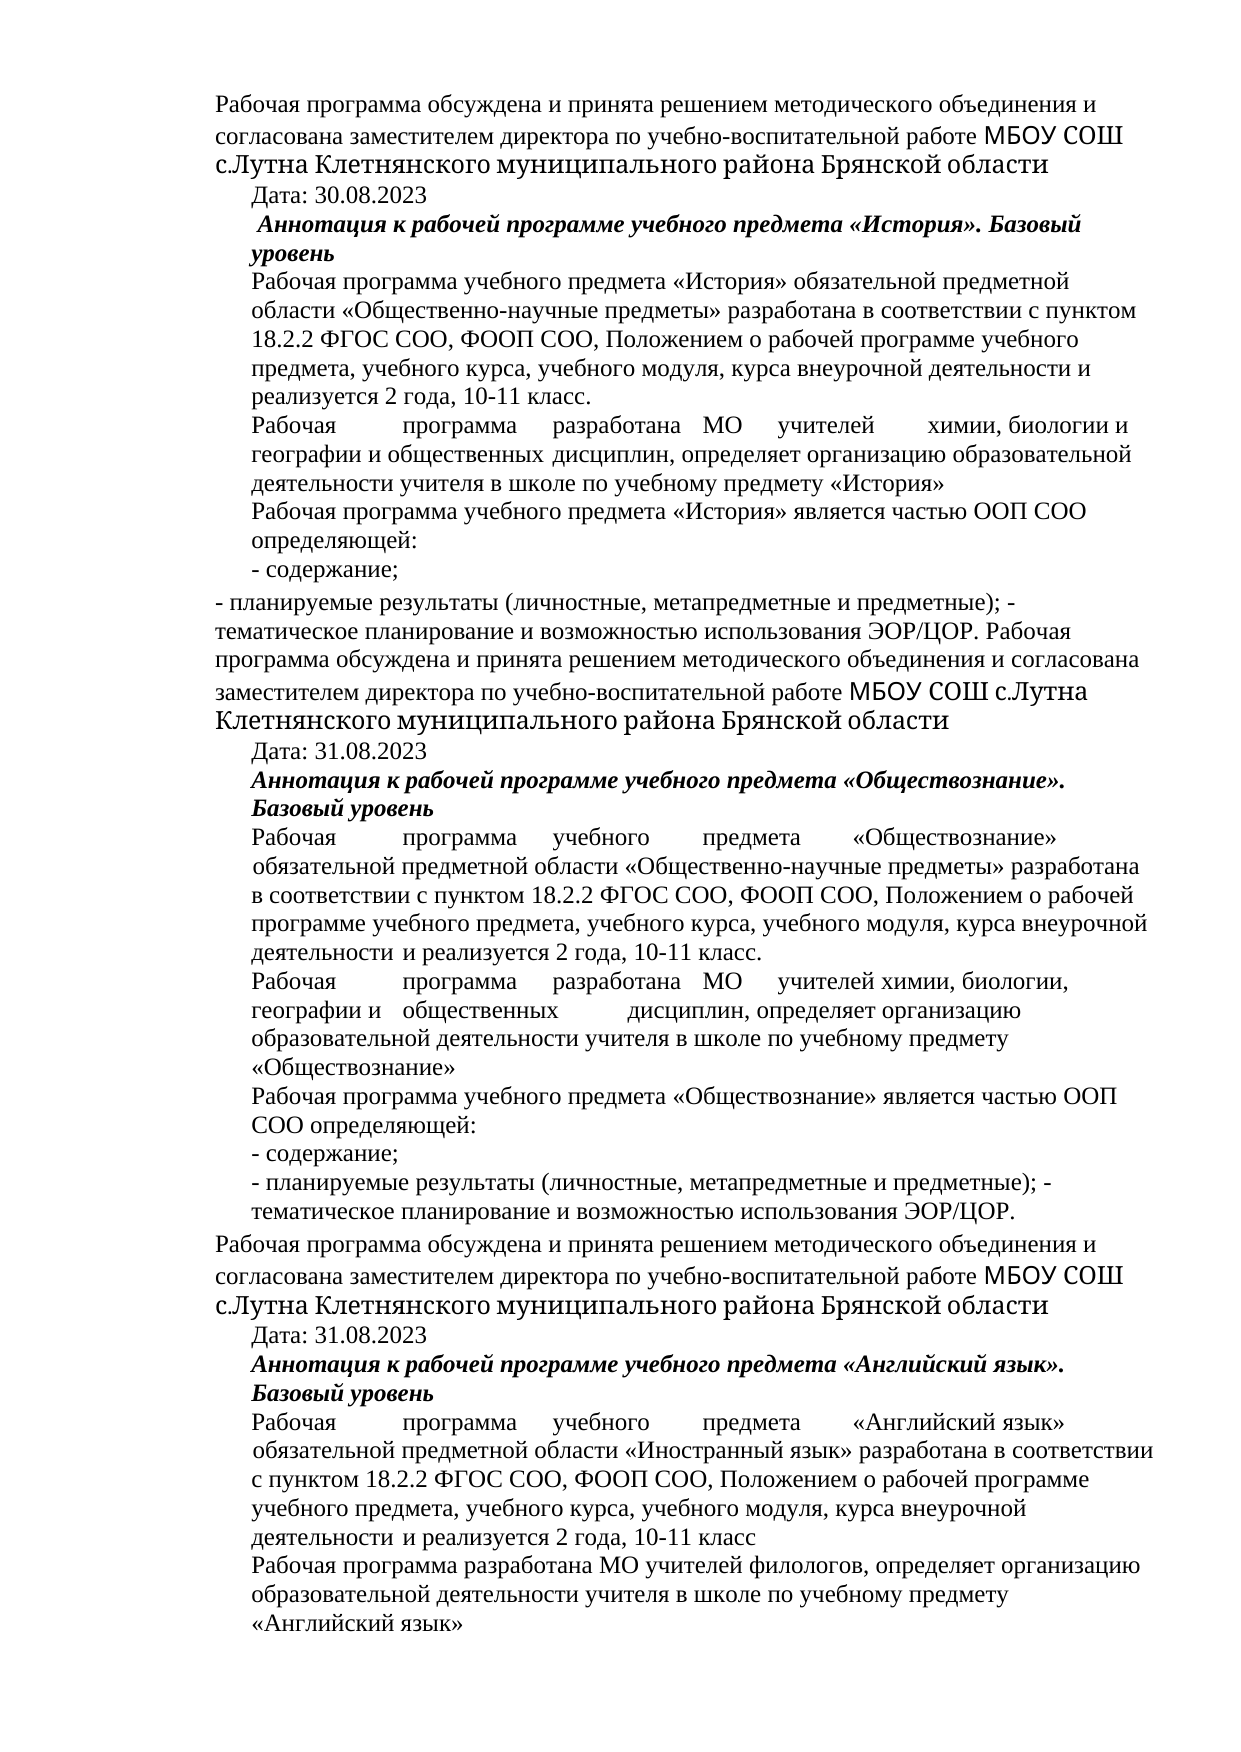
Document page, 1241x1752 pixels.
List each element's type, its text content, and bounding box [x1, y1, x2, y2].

text Аннотация к рабочей программе учебного предмета «Английский язык». Базовый уровень [251, 1349, 1156, 1407]
text Рабочая программа обсуждена и принята решением методического объединения и согласована заместителем директора по учебно-воспитательной работе МБОУ СОШ с.Лутна Клетнянского муниципального района Брянской области [215, 1229, 1156, 1321]
text - содержание; [251, 1138, 1156, 1167]
text Рабочая программа учебного предмета «История» обязательной предметной области «Общественно-научные предметы» разработана в соответствии с пунктом 18.2.2 ФГОС СОО, ФООП СОО, Положением о рабочей программе учебного предмета, учебного курса, учебного модуля, курса внеурочной деятельности и реализуется 2 года, 10-11 класс. [251, 266, 1156, 410]
text Рабочая программа учебного предмета «История» является частью ООП СОО определяющей: [251, 496, 1156, 554]
text Аннотация к рабочей программе учебного предмета «История». Базовый уровень [251, 209, 1156, 266]
text Дата: 30.08.2023 [251, 180, 1156, 209]
text Дата: 31.08.2023 [251, 736, 1156, 765]
text - планируемые результаты (личностные, метапредметные и предметные); - тематическое планирование и возможностью использования ЭОР/ЦОР. [251, 1167, 1156, 1225]
text - содержание; [251, 554, 1156, 583]
text - планируемые результаты (личностные, метапредметные и предметные); - тематическое планирование и возможностью использования ЭОР/ЦОР. Рабочая программа обсуждена и принята решением методического объединения и согласована заместителем директора по учебно-воспитательной работе МБОУ СОШ с.Лутна Клетнянского муниципального района Брянской области [215, 587, 1156, 736]
text Рабочая программа разработана МО учителей химии, биологии, географии и общественных дисциплин, определяет организацию образовательной деятельности учителя в школе по учебному предмету «Обществознание» [251, 966, 1156, 1081]
text Рабочая программа учебного предмета «Обществознание» обязательной предметной области «Общественно-научные предметы» разработана в соответствии с пунктом 18.2.2 ФГОС СОО, ФООП СОО, Положением о рабочей программе учебного предмета, учебного курса, учебного модуля, курса внеурочной деятельности и реализуется 2 года, 10-11 класс. [251, 822, 1156, 966]
text Аннотация к рабочей программе учебного предмета «Обществознание». Базовый уровень [251, 765, 1156, 822]
text Рабочая программа разработана МО учителей химии, биологии и географии и общественных дисциплин, определяет организацию образовательной деятельности учителя в школе по учебному предмету «История» [251, 410, 1156, 496]
text Рабочая программа разработана МО учителей филологов, определяет организацию образовательной деятельности учителя в школе по учебному предмету «Английский язык» [251, 1551, 1156, 1637]
text Рабочая программа учебного предмета «Английский язык» обязательной предметной области «Иностранный язык» разработана в соответствии с пунктом 18.2.2 ФГОС СОО, ФООП СОО, Положением о рабочей программе учебного предмета, учебного курса, учебного модуля, курса внеурочной деятельности и реализуется 2 года, 10-11 класс [251, 1407, 1156, 1551]
text Рабочая программа учебного предмета «Обществознание» является частью ООП СОО определяющей: [251, 1081, 1156, 1138]
text Дата: 31.08.2023 [251, 1321, 1156, 1349]
text Рабочая программа обсуждена и принята решением методического объединения и согласована заместителем директора по учебно-воспитательной работе МБОУ СОШ с.Лутна Клетнянского муниципального района Брянской области [215, 89, 1156, 180]
